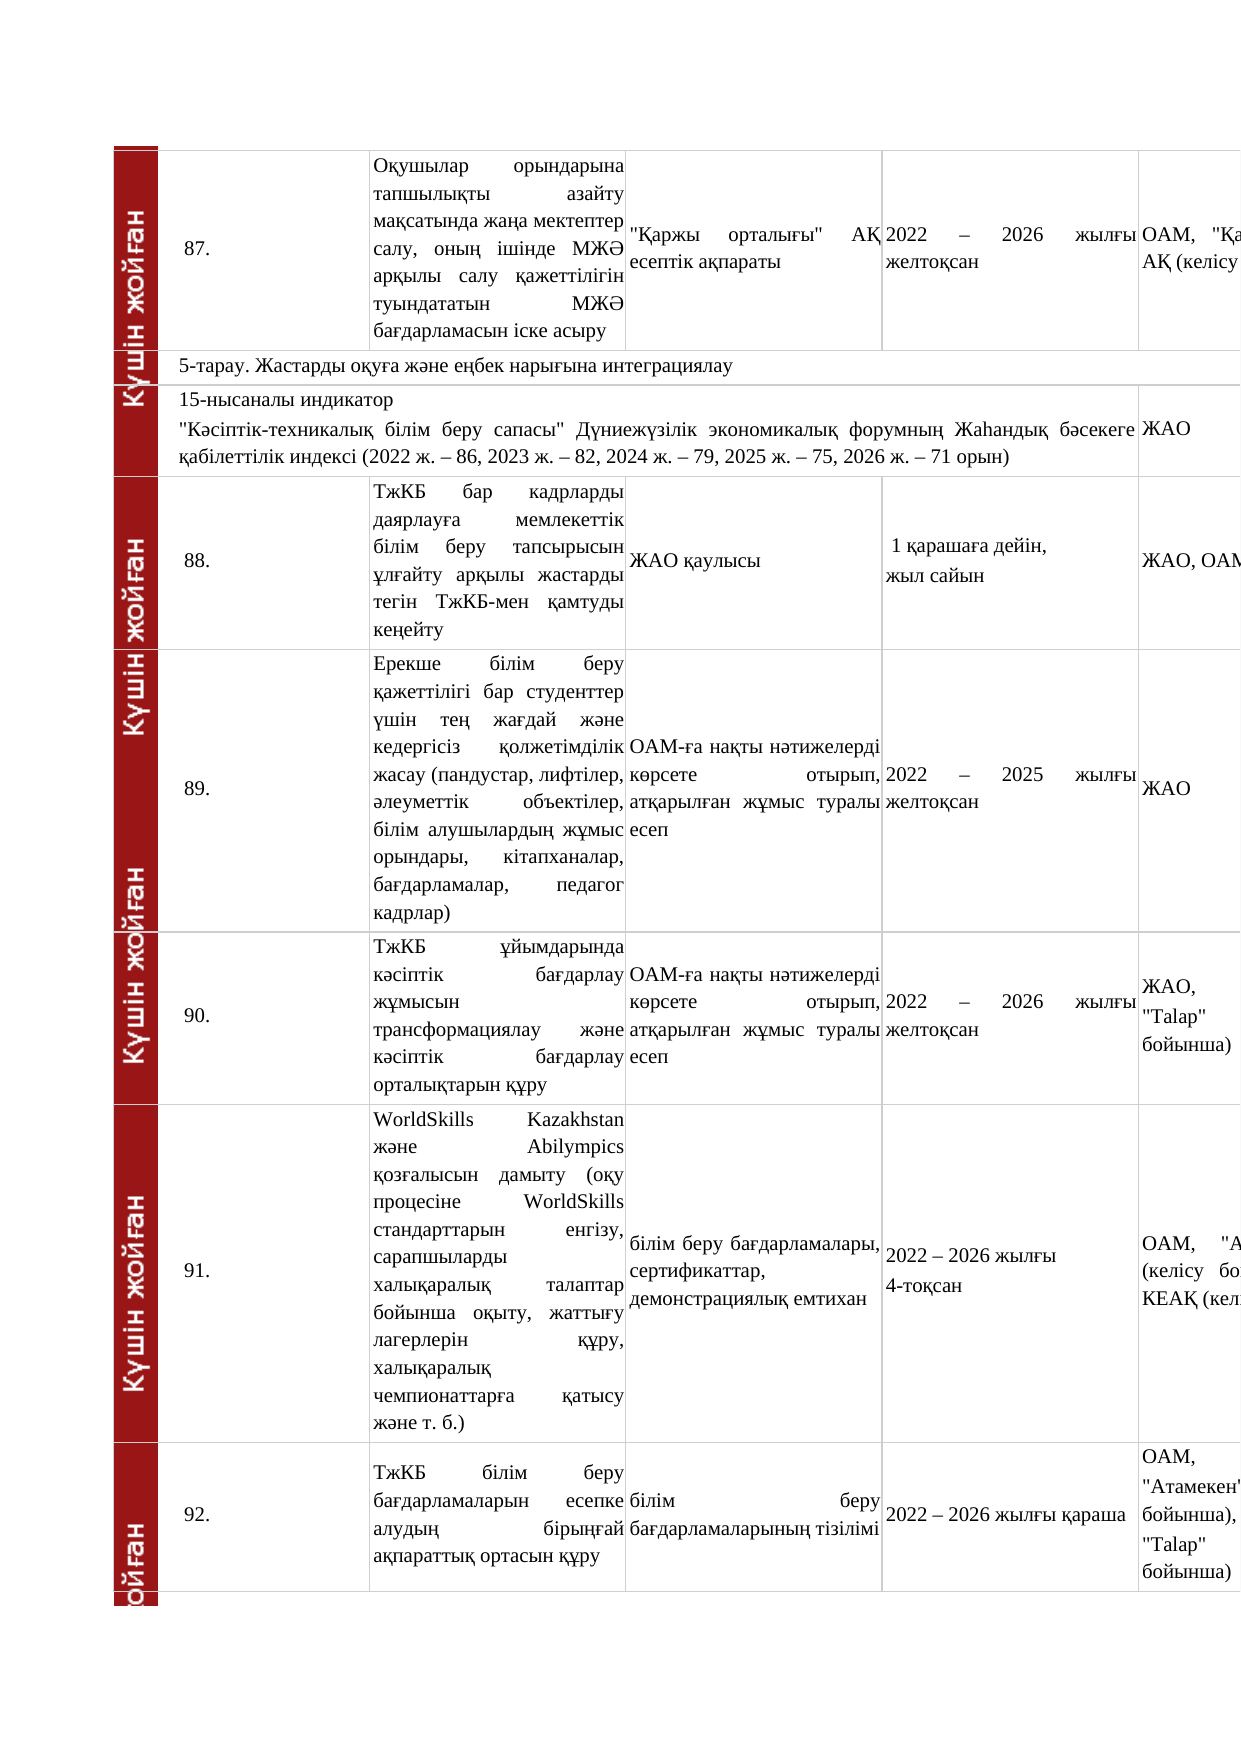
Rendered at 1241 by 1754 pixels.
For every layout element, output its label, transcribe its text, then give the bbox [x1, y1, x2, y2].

table_cell 88. [114, 477, 369, 648]
table_cell 89. [114, 650, 369, 931]
table_cell ОАМ, "Қаржы орталығы" АҚ (келісу бойынша) [1139, 151, 1240, 350]
table_cell ЖАО, ОАМ [1139, 477, 1240, 648]
table_cell 2022 – 2026 жылғы қараша [883, 1443, 1138, 1591]
picture [114, 146, 158, 150]
table_cell 1 қарашаға дейін, жыл сайын [883, 477, 1138, 648]
table_cell ЖАО [1139, 650, 1240, 931]
table_cell білім беру бағдарламаларының тізілімі [626, 1443, 881, 1591]
table_cell ЖАО қаулысы [626, 477, 881, 648]
table_cell 91. [114, 1105, 369, 1442]
picture [114, 1592, 158, 1606]
table_cell 2022 – 2025 жылғы желтоқсан [883, 650, 1138, 931]
table_cell 2022 – 2026 жылғы 4-тоқсан [883, 1105, 1138, 1442]
table_cell 92. [114, 1443, 369, 1591]
table_cell Оқушылар орындарына тапшылықты азайту мақсатында жаңа мектептер салу, оның ішінде МЖӘ арқылы салу қажеттілігін туындататын МЖӘ бағдарламасын іске асыру [370, 151, 625, 350]
table_cell білім беру бағдарламалары, сертификаттар, демонстрациялық емтихан [626, 1105, 881, 1442]
table_cell ОАМ, "Атамекен" ҰКП (келісу бойынша), "Talap" КЕАҚ (келісу бойынша) [1139, 1105, 1240, 1442]
table_cell 15-нысаналы индикатор "Кәсіптік-техникалық білім беру сапасы" Дүниежүзілік экономикалық форумның Жаһандық бәсекеге қабілеттілік индексі (2022 ж. – 86, 2023 ж. – 82, 2024 ж. – 79, 2025 ж. – 75, 2026 ж. – 71 орын) [114, 386, 1138, 476]
table_cell ТжКБ бар кадрларды даярлауға мемлекеттік білім беру тапсырысын ұлғайту арқылы жастарды тегін ТжКБ-мен қамтуды кеңейту [370, 477, 625, 648]
table_cell ЖАО [1139, 386, 1240, 476]
table_cell 90. [114, 933, 369, 1104]
table_cell ОАМ, "Атамекен" ҰКП (келісу бойынша), "Talap" КЕАҚ (келісу бойынша) [1139, 1443, 1240, 1591]
table_cell 5-тарау. Жастарды оқуға және еңбек нарығына интеграциялау [114, 351, 1240, 384]
table_cell WorldSkills Kazakhstan және Abilympics қозғалысын дамыту (оқу процесіне WorldSkills стандарттарын енгізу, сарапшыларды халықаралық талаптар бойынша оқыту, жаттығу лагерлерін құру, халықаралық чемпионаттарға қатысу және т. б.) [370, 1105, 625, 1442]
table_cell "Қаржы орталығы" АҚ есептік ақпараты [626, 151, 881, 350]
table_cell 87. [114, 151, 369, 350]
table_cell ЖАО, "Talap" КЕАҚ (келісу бойынша) [1139, 933, 1240, 1104]
table_cell 2022 – 2026 жылғы желтоқсан [883, 933, 1138, 1104]
table_cell ОАМ-ға нақты нәтижелерді көрсете отырып, атқарылған жұмыс туралы есеп [626, 933, 881, 1104]
table_cell Ерекше білім беру қажеттілігі бар студенттер үшін тең жағдай және кедергісіз қолжетімділік жасау (пандустар, лифтілер, әлеуметтік объектілер, білім алушылардың жұмыс орындары, кітапханалар, бағдарламалар, педагог кадрлар) [370, 650, 625, 931]
table_cell ТжКБ ұйымдарында кәсіптік бағдарлау жұмысын трансформациялау және кәсіптік бағдарлау орталықтарын құру [370, 933, 625, 1104]
table_cell ОАМ-ға нақты нәтижелерді көрсете отырып, атқарылған жұмыс туралы есеп [626, 650, 881, 931]
table_cell 2022 – 2026 жылғы желтоқсан [883, 151, 1138, 350]
table_cell ТжКБ білім беру бағдарламаларын есепке алудың бірыңғай ақпараттық ортасын құру [370, 1443, 625, 1591]
